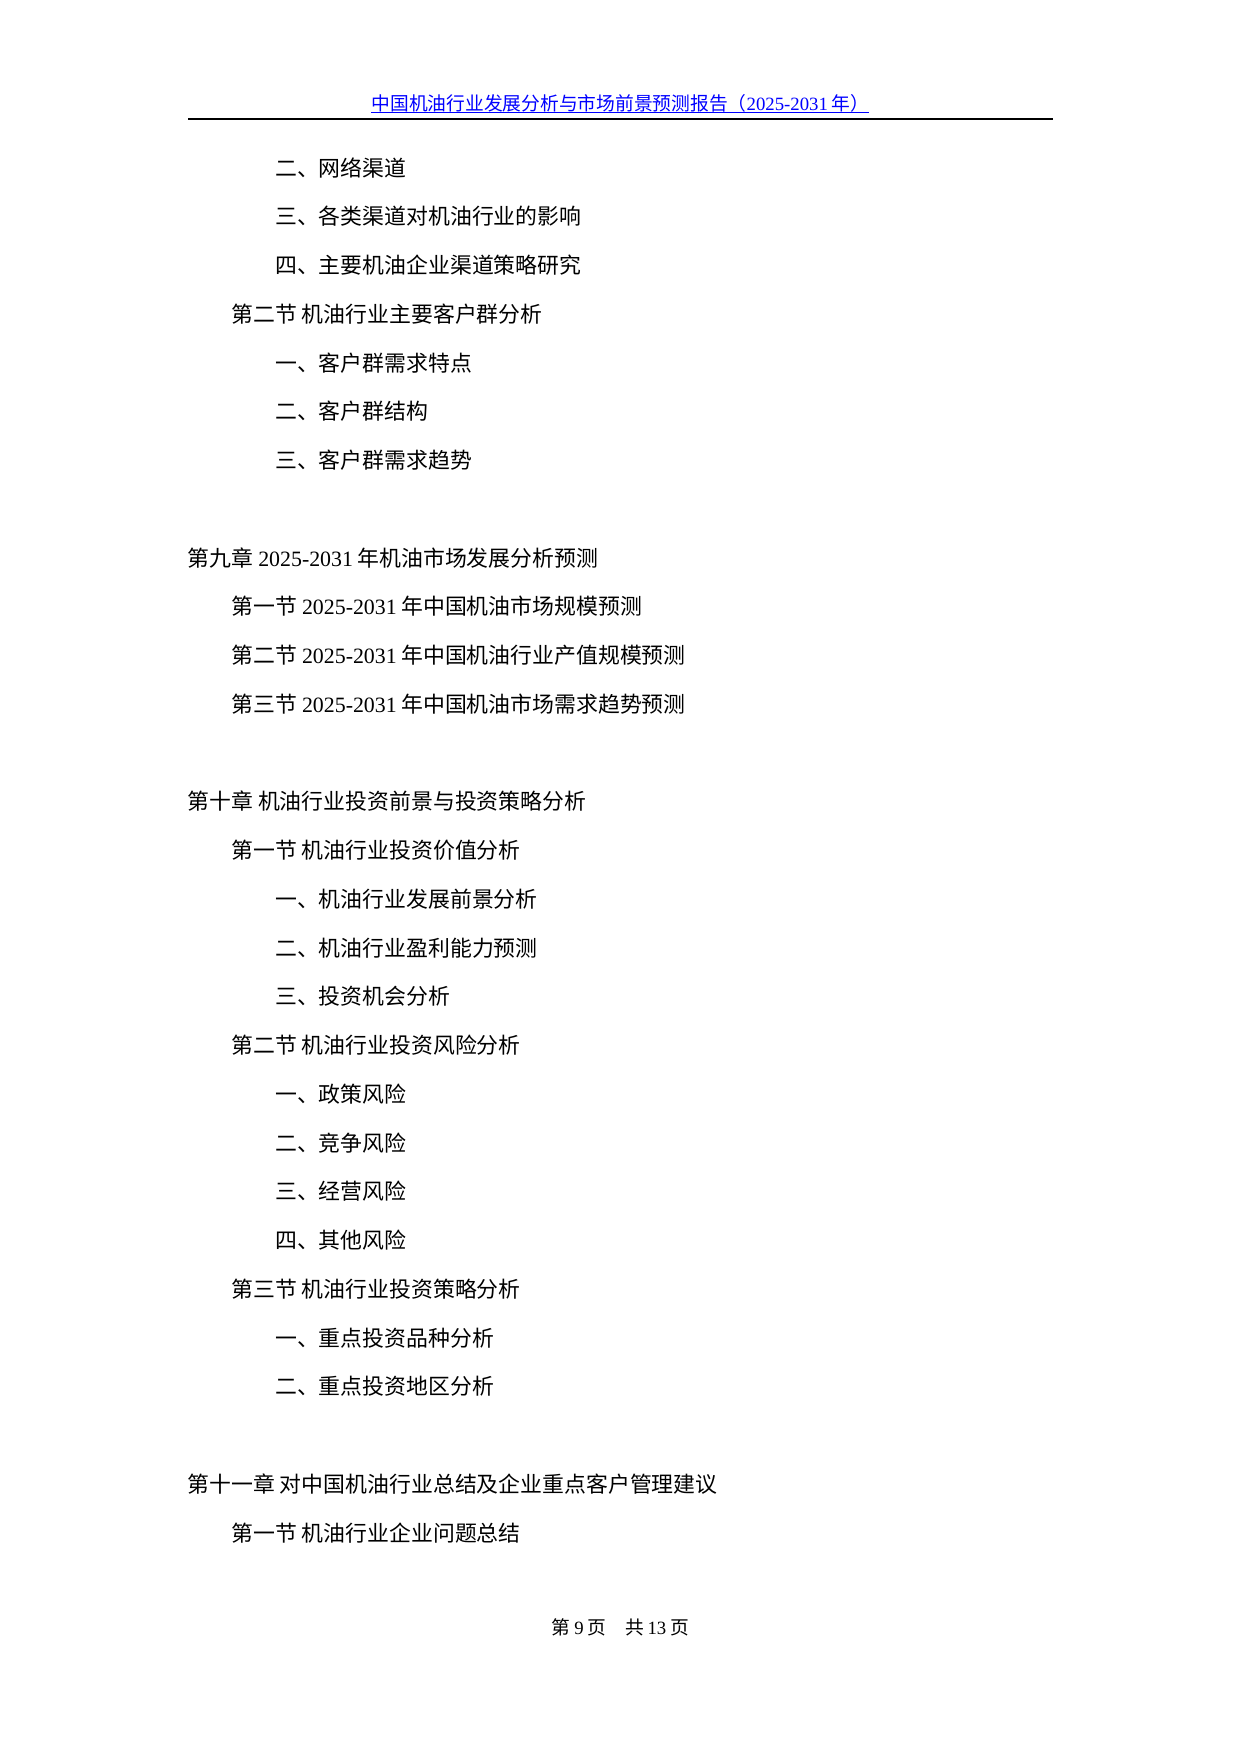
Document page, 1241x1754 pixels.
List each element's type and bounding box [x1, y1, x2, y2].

text [187, 150, 1053, 1548]
